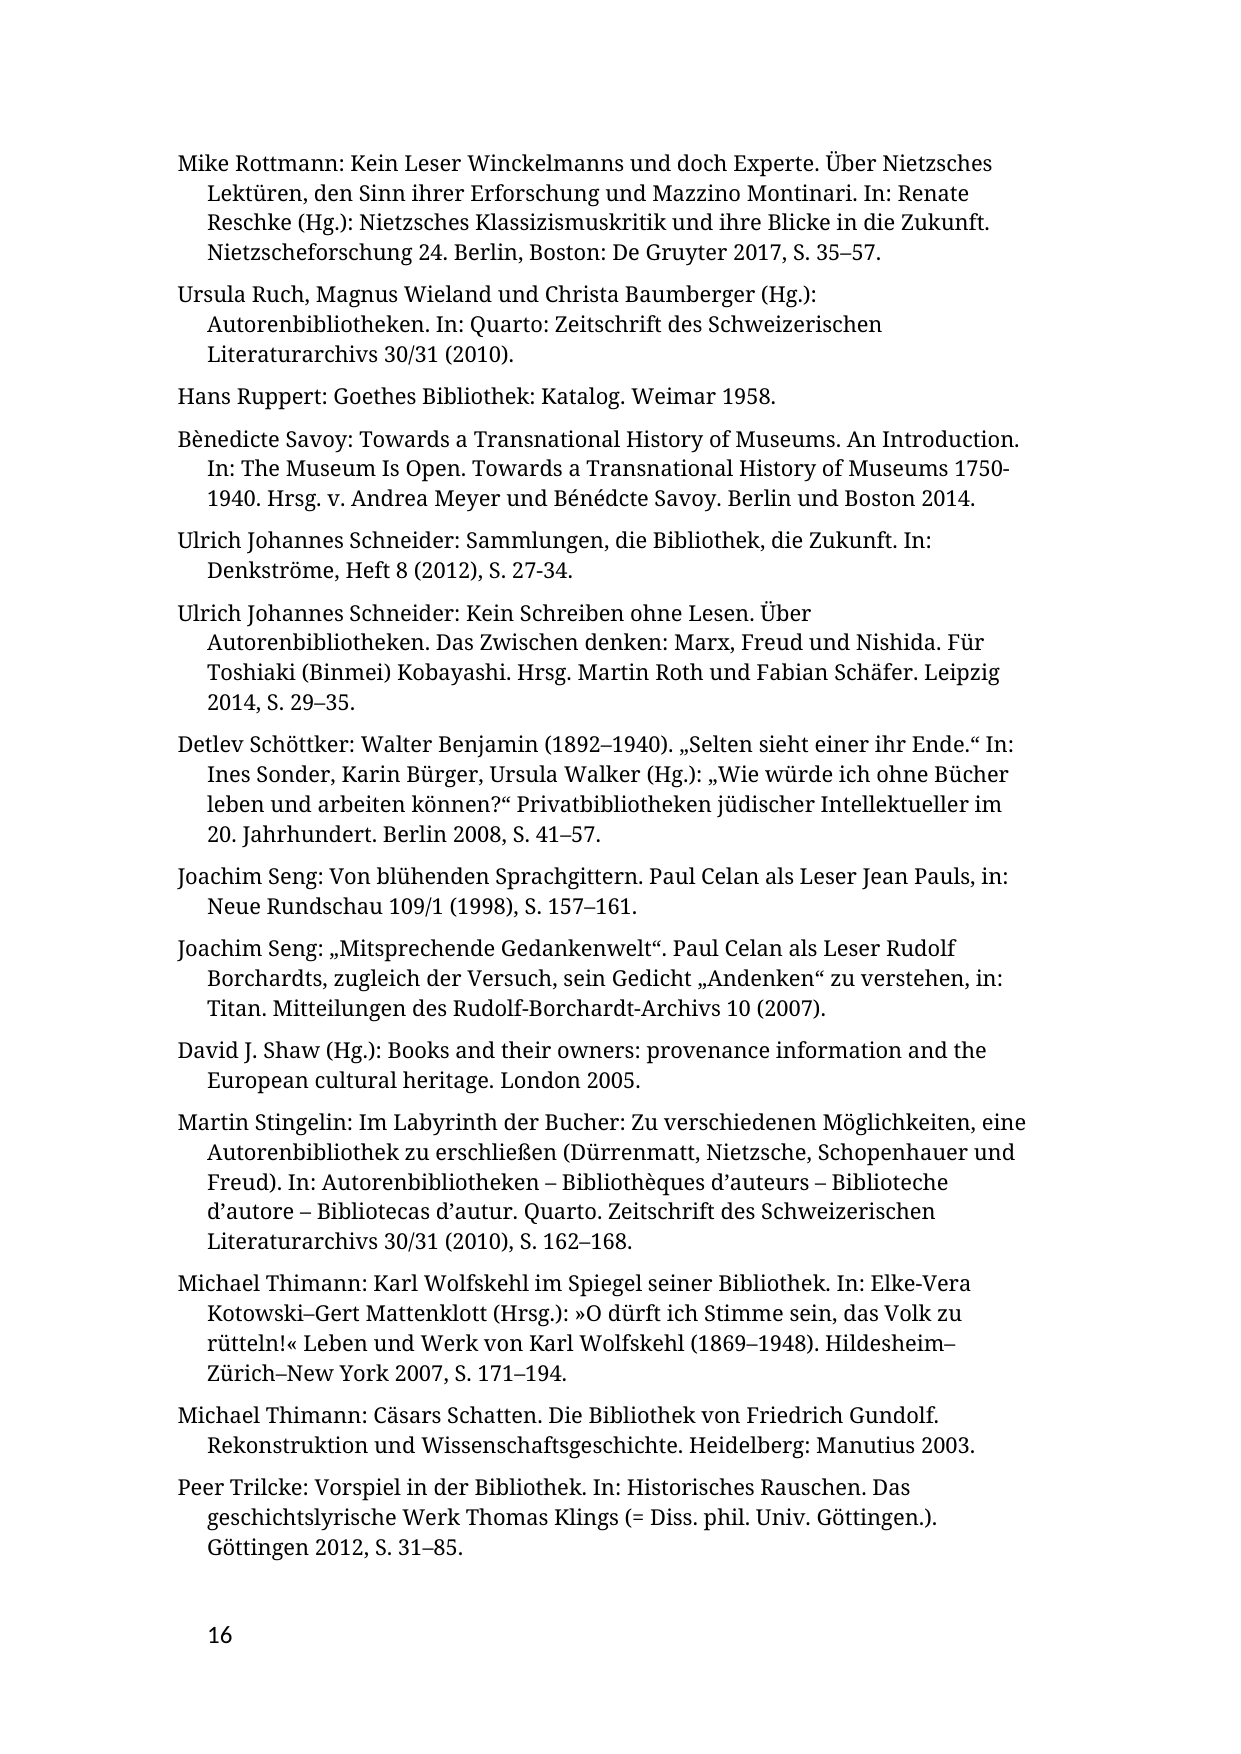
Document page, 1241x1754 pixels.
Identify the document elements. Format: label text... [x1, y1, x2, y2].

text Hans Ruppert: Goethes Bibliothek: Katalog. Weimar 1958. [177, 381, 1033, 411]
text Michael Thimann: Cäsars Schatten. Die Bibliothek von Friedrich Gundolf. Rekonstruktion und Wissenschaftsgeschichte. Heidelberg: Manutius 2003. [177, 1400, 1033, 1459]
text David J. Shaw (Hg.): Books and their owners: provenance information and the European cultural heritage. London 2005. [177, 1035, 1033, 1094]
text Martin Stingelin: Im Labyrinth der Bucher: Zu verschiedenen Möglichkeiten, eine Autorenbibliothek zu erschließen (Dürrenmatt, Nietzsche, Schopenhauer und Freud). In: Autorenbibliotheken – Bibliothèques d’auteurs – Biblioteche d’autore – Bibliotecas d’autur. Quarto. Zeitschrift des Schweizerischen Literaturarchivs 30/31 (2010), S. 162–168. [177, 1107, 1033, 1256]
text Peer Trilcke: Vorspiel in der Bibliothek. In: Historisches Rauschen. Das geschichtslyrische Werk Thomas Klings (= Diss. phil. Univ. Göttingen.). Göttingen 2012, S. 31–85. [177, 1472, 1033, 1561]
text Ursula Ruch, Magnus Wieland und Christa Baumberger (Hg.): Autorenbibliotheken. In: Quarto: Zeitschrift des Schweizerischen Literaturarchivs 30/31 (2010). [177, 279, 1033, 369]
text Michael Thimann: Karl Wolfskehl im Spiegel seiner Bibliothek. In: Elke-Vera Kotowski–Gert Mattenklott (Hrsg.): »O dürft ich Stimme sein, das Volk zu rütteln!« Leben und Werk von Karl Wolfskehl (1869–1948). Hildesheim–Zürich–New York 2007, S. 171–194. [177, 1268, 1033, 1387]
text Detlev Schöttker: Walter Benjamin (1892–1940). „Selten sieht einer ihr Ende.“ In: Ines Sonder, Karin Bürger, Ursula Walker (Hg.): „Wie würde ich ohne Bücher leben und arbeiten können?“ Privatbibliotheken jüdischer Intellektueller im 20. Jahrhundert. Berlin 2008, S. 41–57. [177, 729, 1033, 848]
text Joachim Seng: Von blühenden Sprachgittern. Paul Celan als Leser Jean Pauls, in: Neue Rundschau 109/1 (1998), S. 157–161. [177, 861, 1033, 920]
text Joachim Seng: „Mitsprechende Gedankenwelt“. Paul Celan als Leser Rudolf Borchardts, zugleich der Versuch, sein Gedicht „Andenken“ zu verstehen, in: Titan. Mitteilungen des Rudolf-Borchardt-Archivs 10 (2007). [177, 933, 1033, 1022]
text Mike Rottmann: Kein Leser Winckelmanns und doch Experte. Über Nietzsches Lektüren, den Sinn ihrer Erforschung und Mazzino Montinari. In: Renate Reschke (Hg.): Nietzsches Klassizismuskritik und ihre Blicke in die Zukunft. Nietzscheforschung 24. Berlin, Boston: De Gruyter 2017, S. 35–57. [177, 148, 1033, 267]
text Ulrich Johannes Schneider: Kein Schreiben ohne Lesen. Über Autorenbibliotheken. Das Zwischen denken: Marx, Freud und Nishida. Für Toshiaki (Binmei) Kobayashi. Hrsg. Martin Roth und Fabian Schäfer. Leipzig 2014, S. 29–35. [177, 597, 1033, 717]
text Bènedicte Savoy: Towards a Transnational History of Museums. An Introduction. In: The Museum Is Open. Towards a Transnational History of Museums 1750-1940. Hrsg. v. Andrea Meyer und Bénédcte Savoy. Berlin und Boston 2014. [177, 423, 1033, 513]
text Ulrich Johannes Schneider: Sammlungen, die Bibliothek, die Zukunft. In: Denkströme, Heft 8 (2012), S. 27-34. [177, 525, 1033, 585]
